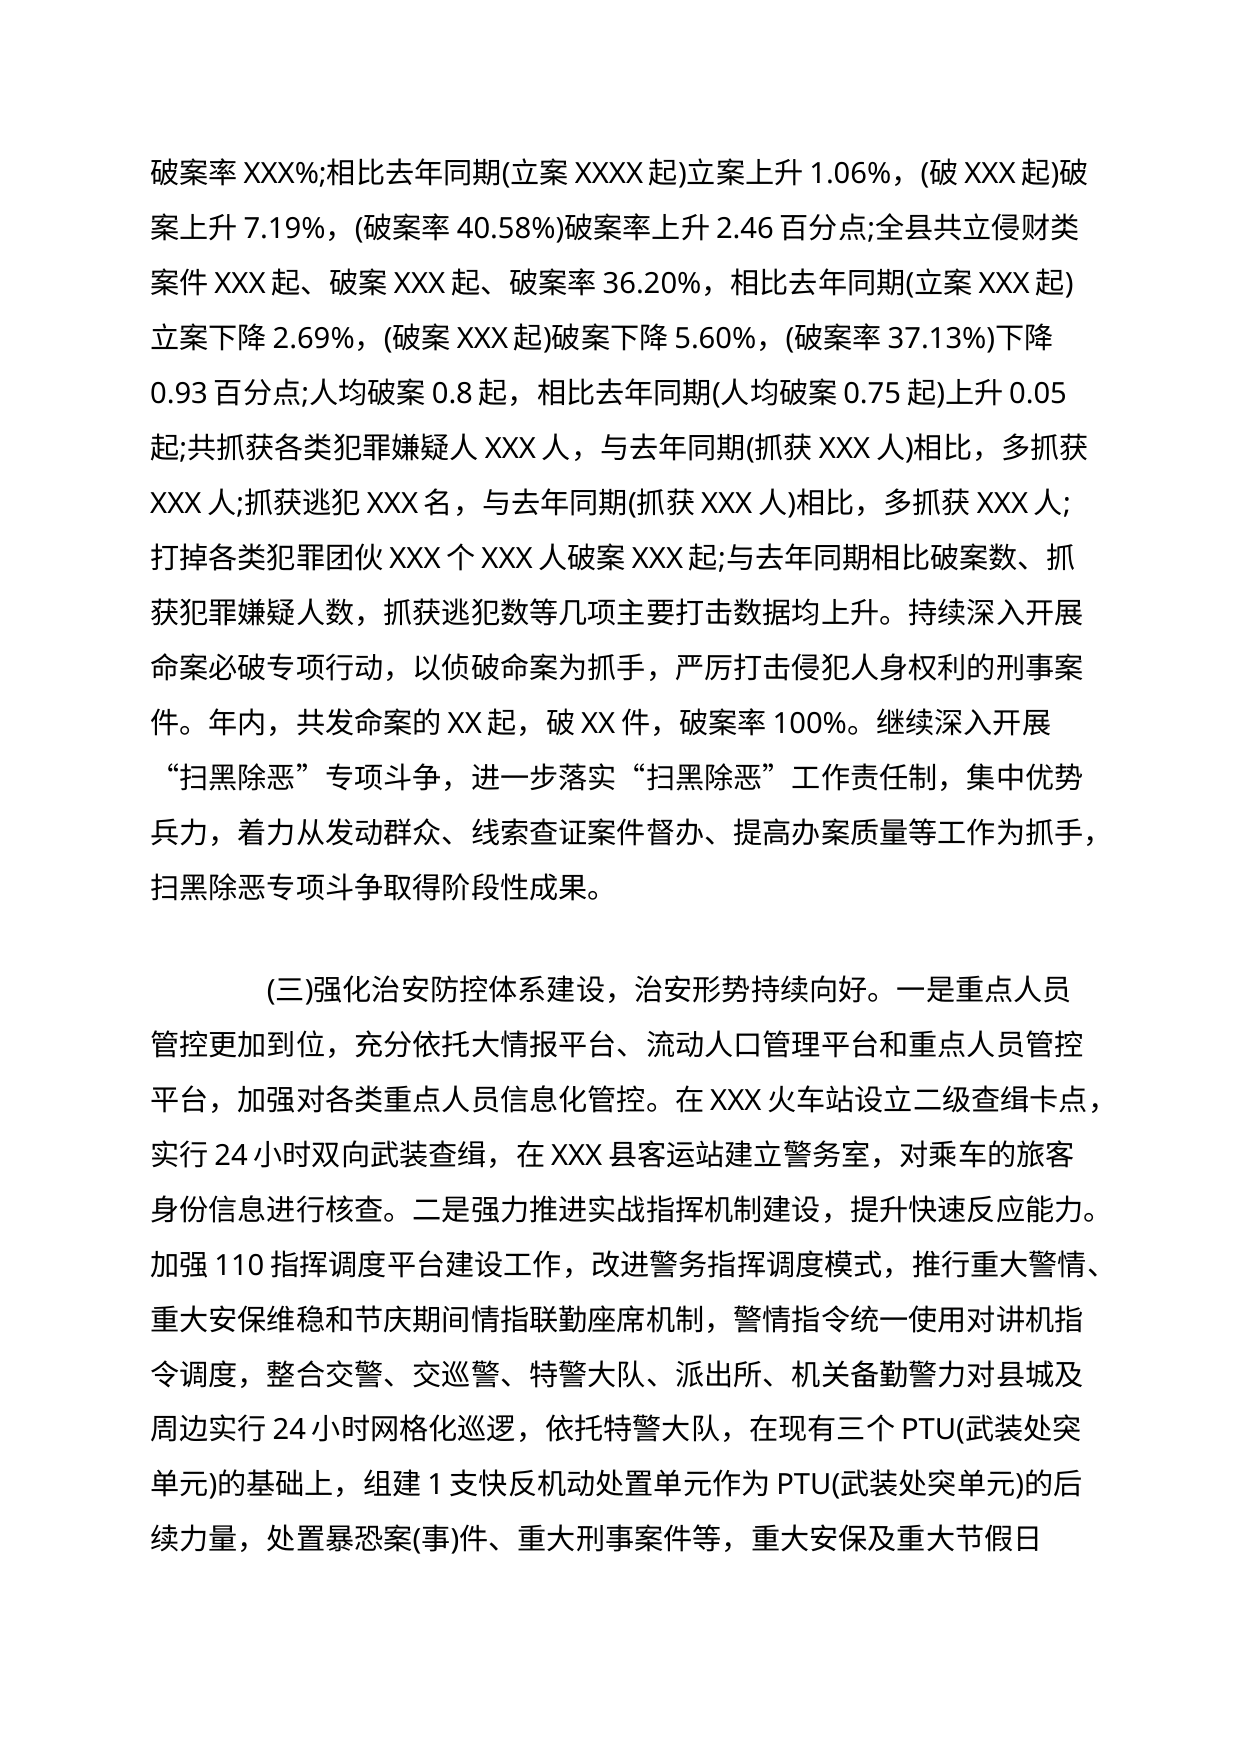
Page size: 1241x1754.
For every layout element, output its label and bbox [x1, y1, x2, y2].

text [150, 966, 1090, 1558]
text [150, 150, 1090, 907]
